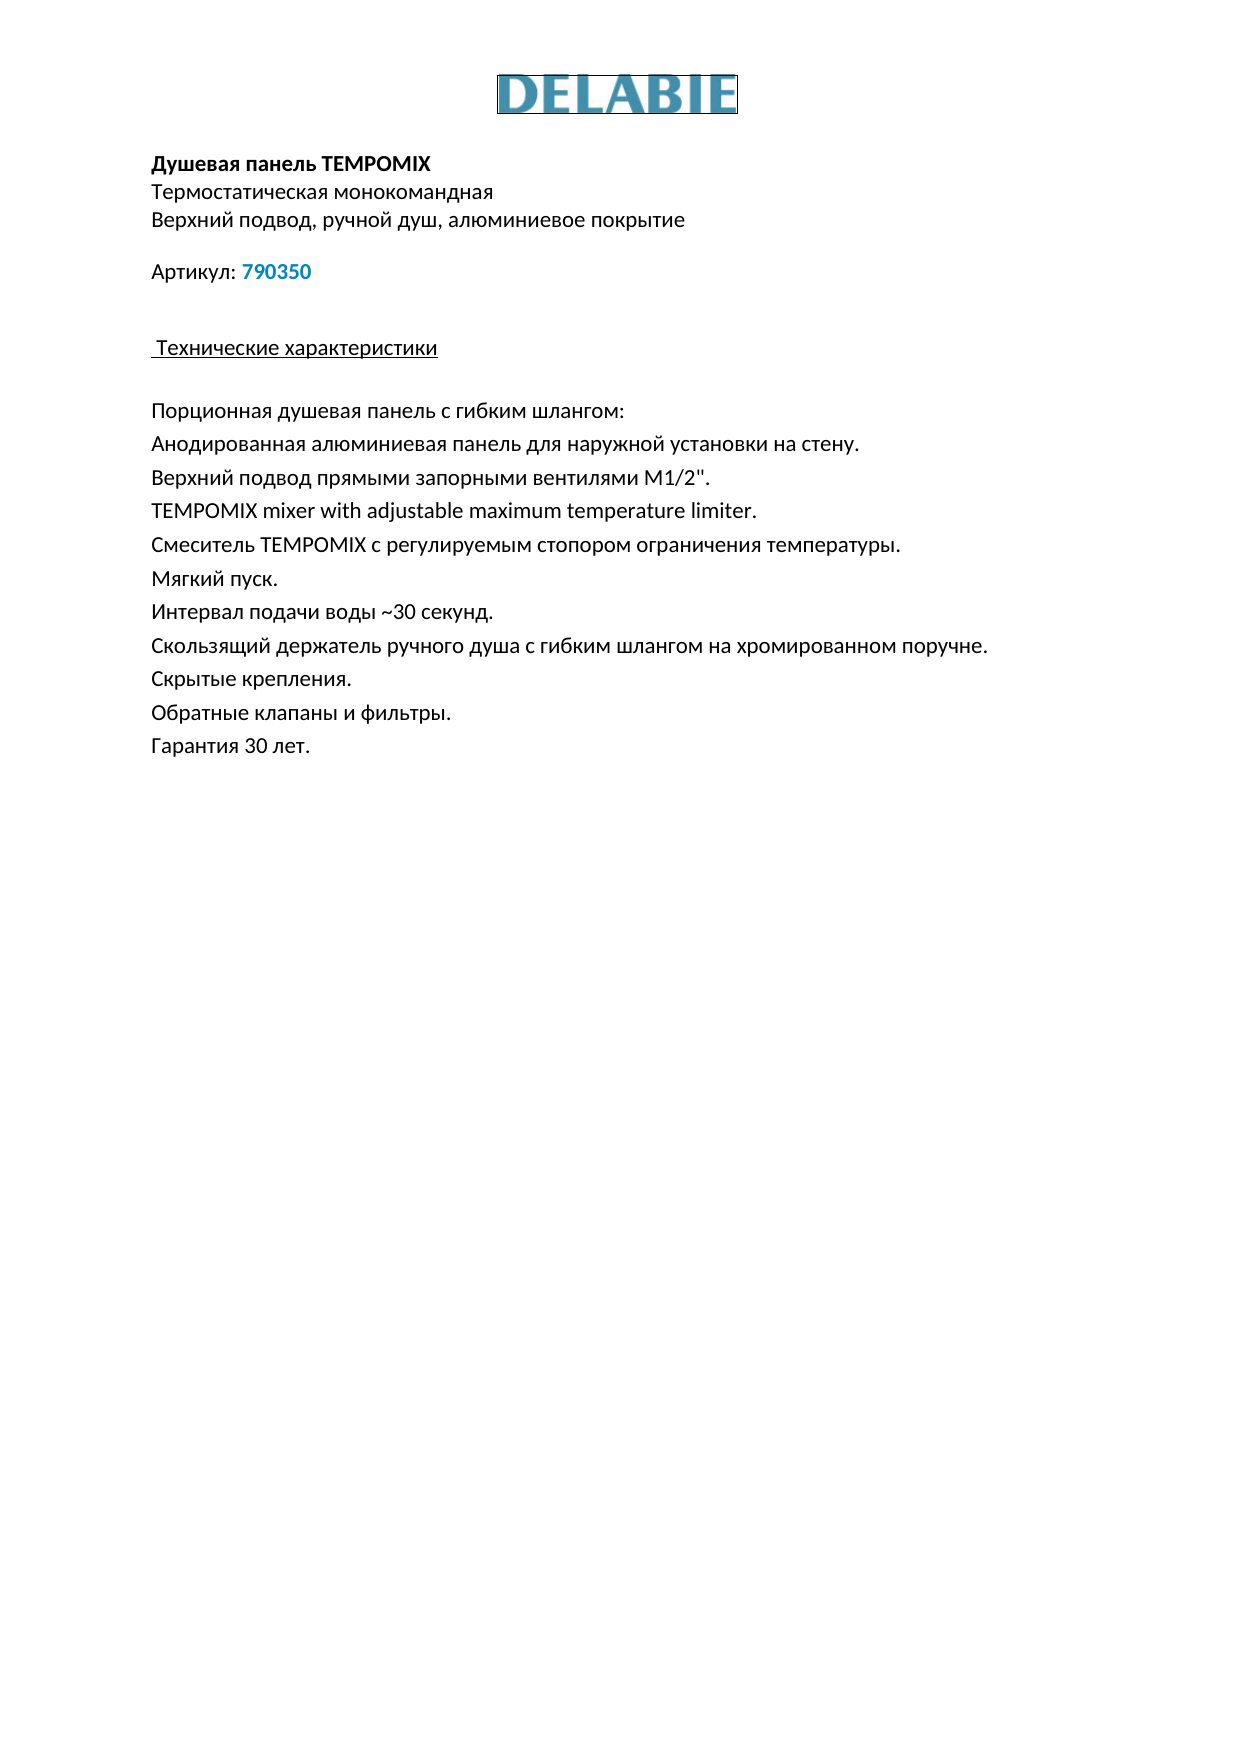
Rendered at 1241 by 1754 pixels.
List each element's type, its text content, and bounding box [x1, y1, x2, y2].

text Верхний подвод, ручной душ, алюминиевое покрытие [151, 205, 1084, 233]
text Анодированная алюминиевая панель для наружной установки на стену. [151, 429, 1084, 458]
text TEMPOMIX mixer with adjustable maximum temperature limiter. [151, 497, 1084, 525]
text Скрытые крепления. [151, 664, 1084, 692]
text Гарантия 30 лет. [151, 731, 1084, 759]
text Термостатическая монокомандная [151, 177, 1084, 205]
text Технические характеристики [151, 333, 1084, 361]
text Скользящий держатель ручного душа с гибким шлангом на хромированном поручне. [151, 631, 1084, 659]
text Мягкий пуск. [151, 564, 1084, 592]
text Обратные клапаны и фильтры. [151, 698, 1084, 726]
text Порционная душевая панель с гибким шлангом: [151, 396, 1084, 424]
text Смеситель TEMPOMIX с регулируемым стопором ограничения температуры. [151, 530, 1084, 558]
text Душевая панель TEMPOMIX [151, 149, 1084, 177]
text Артикул: 790350 [151, 257, 1084, 285]
text Интервал подачи воды ~30 секунд. [151, 597, 1084, 625]
text Верхний подвод прямыми запорными вентилями M1/2". [151, 463, 1084, 491]
picture [498, 76, 737, 113]
